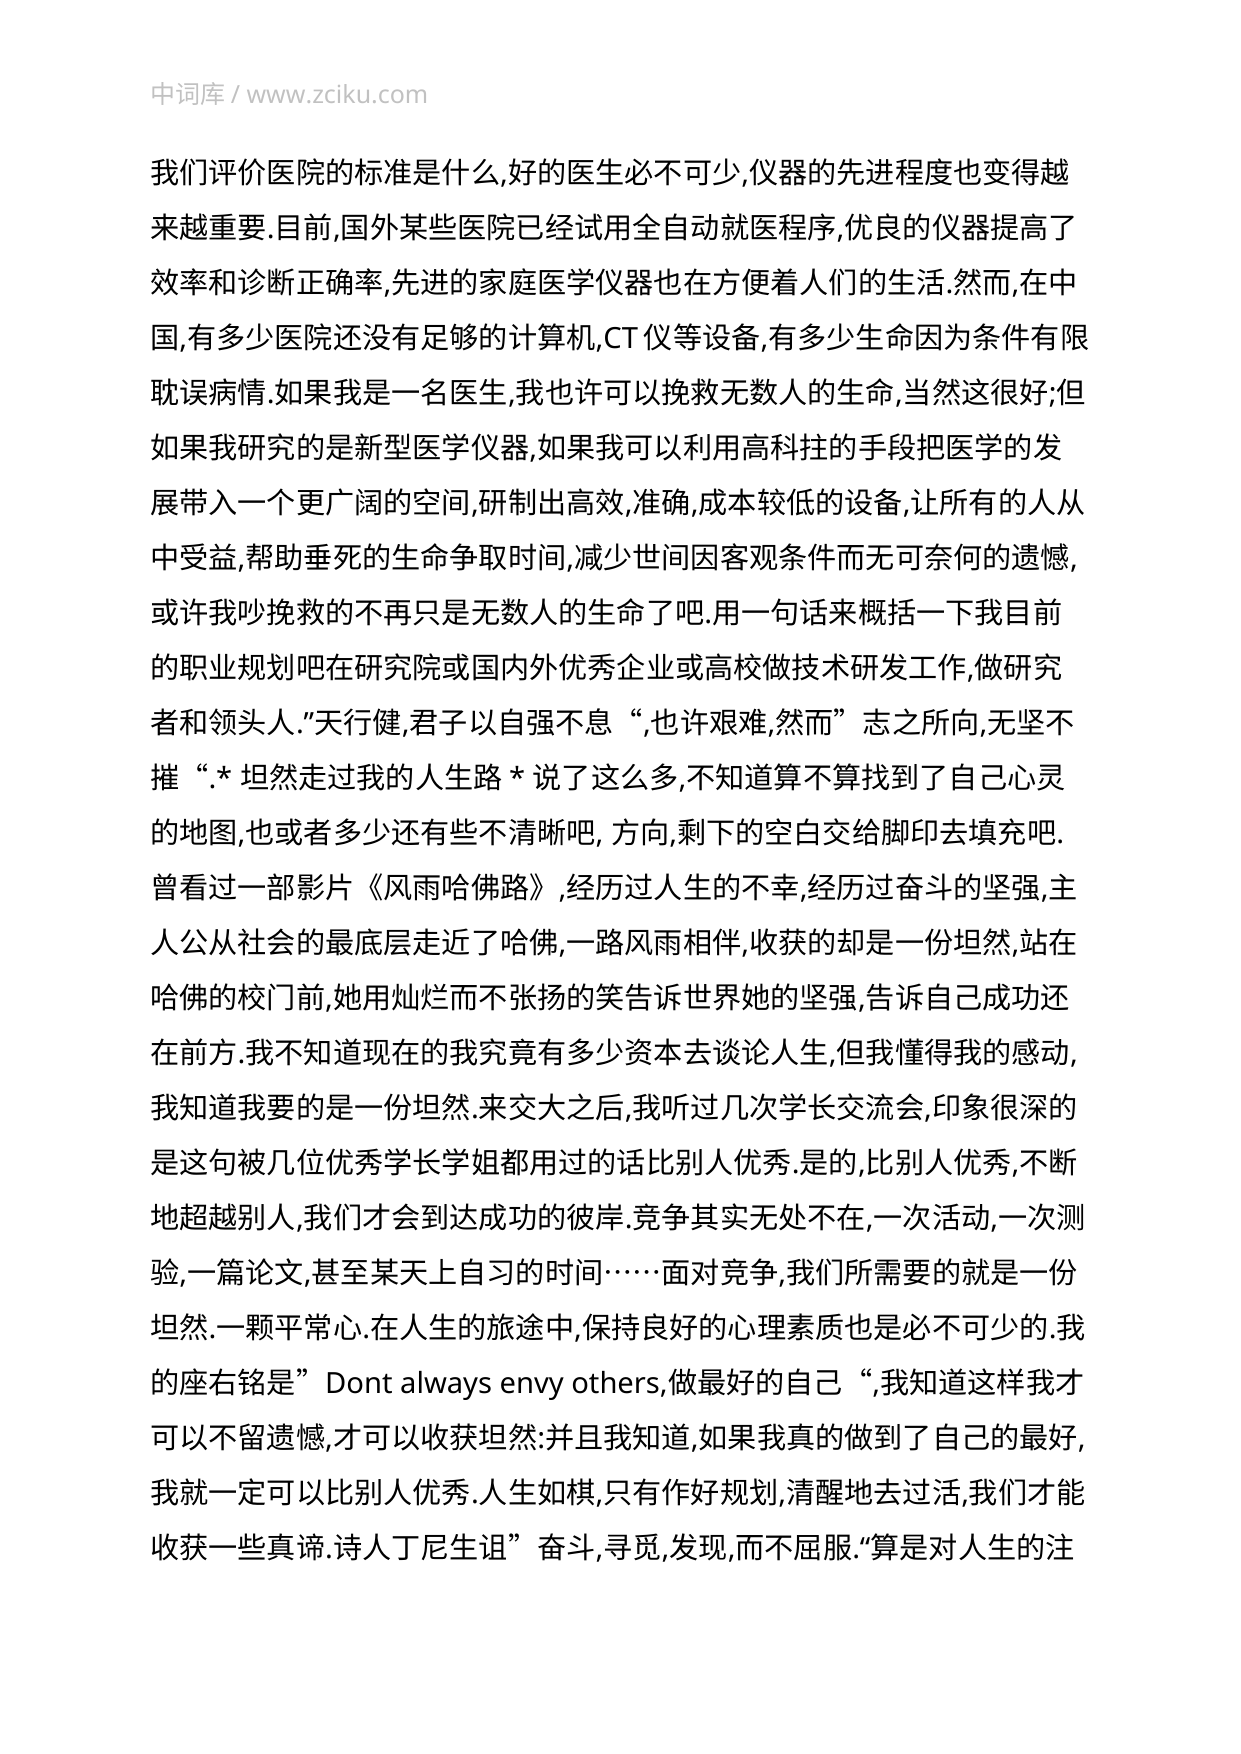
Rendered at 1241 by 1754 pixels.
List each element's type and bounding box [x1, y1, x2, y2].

text [150, 150, 1090, 1567]
